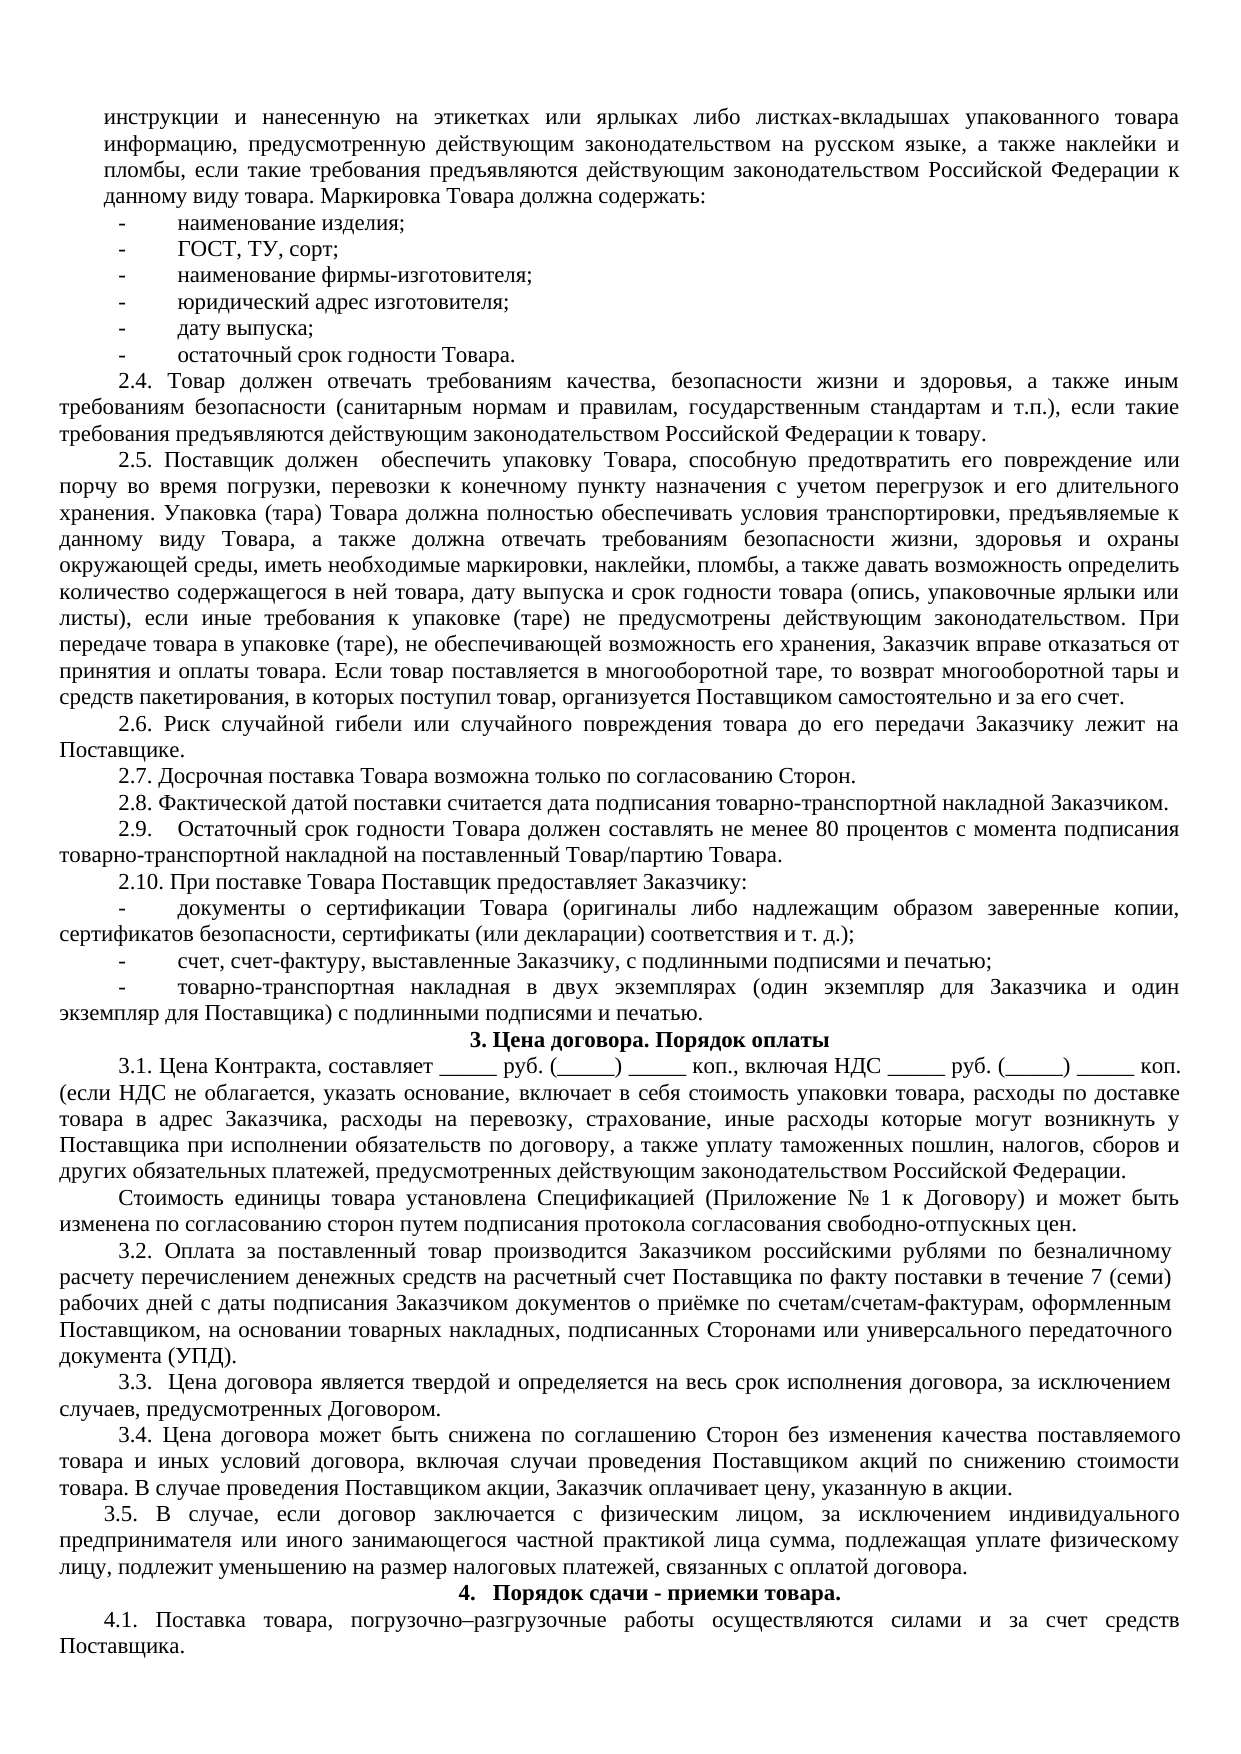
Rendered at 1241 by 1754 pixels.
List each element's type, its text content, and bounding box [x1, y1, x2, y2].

text 2.10. При поставке Товара Поставщик предоставляет Заказчику: [59, 868, 1181, 894]
text - наименование изделия; [59, 209, 1181, 235]
text - товарно-транспортная накладная в двух экземплярах (один экземпляр для Заказчика и один экземпляр для Поставщика) с подлинными подписями и печатью. [59, 973, 1181, 1026]
text 4. Порядок сдачи - приемки товара. [59, 1579, 1196, 1606]
text - счет, счет-фактуру, выставленные Заказчику, с подлинными подписями и печатью; [59, 947, 1181, 973]
text - наименование фирмы-изготовителя; [59, 262, 1181, 288]
text 2.8. Фактической датой поставки считается дата подписания товарно-транспортной накладной Заказчиком. [59, 789, 1181, 815]
text 3.4. Цена договора может быть снижена по соглашению Сторон без изменения качества поставляемого товара и иных условий договора, включая случаи проведения Поставщиком акций по снижению стоимости товара. В случае проведения Поставщиком акции, Заказчик оплачивает цену, указанную в акции. [59, 1421, 1181, 1500]
text 3.2. Оплата за поставленный товар производится Заказчиком российскими рублями по безналичному расчету перечислением денежных средств на расчетный счет Поставщика по факту поставки в течение 7 (семи) рабочих дней с даты подписания Заказчиком документов о приёмке по счетам/счетам-фактурам, оформленным Поставщиком, на основании товарных накладных, подписанных Сторонами или универсального передаточного документа (УПД). [59, 1237, 1174, 1368]
text 2.7. Досрочная поставка Товара возможна только по согласованию Сторон. [59, 762, 1181, 789]
text 3.3. Цена договора является твердой и определяется на весь срок исполнения договора, за исключением случаев, предусмотренных Договором. [59, 1368, 1174, 1421]
text 2.4. Товар должен отвечать требованиям качества, безопасности жизни и здоровья, а также иным требованиям безопасности (санитарным нормам и правилам, государственным стандартам и т.п.), если такие требования предъявляются действующим законодательством Российской Федерации к товару. [59, 367, 1181, 446]
text - ГОСТ, ТУ, сорт; [59, 235, 1181, 262]
text - остаточный срок годности Товара. [59, 341, 1181, 367]
text 4.1. Поставка товара, погрузочно–разгрузочные работы осуществляются силами и за счет средств Поставщика. [59, 1606, 1181, 1658]
text 3.5. В случае, если договор заключается с физическим лицом, за исключением индивидуального предпринимателя или иного занимающегося частной практикой лица сумма, подлежащая уплате физическому лицу, подлежит уменьшению на размер налоговых платежей, связанных с оплатой договора. [59, 1500, 1181, 1579]
text 3.1. Цена Контракта, составляет _____ руб. (_____) _____ коп., включая НДС _____ руб. (_____) _____ коп. (если НДС не облагается, указать основание, включает в себя стоимость упаковки товара, расходы по доставке товара в адрес Заказчика, расходы на перевозку, страхование, иные расходы которые могут возникнуть у Поставщика при исполнении обязательств по договору, а также уплату таможенных пошлин, налогов, сборов и других обязательных платежей, предусмотренных действующим законодательством Российской Федерации. [59, 1052, 1181, 1184]
text 2.6. Риск случайной гибели или случайного повреждения товара до его передачи Заказчику лежит на Поставщике. [59, 709, 1181, 762]
text 2.5. Поставщик должен обеспечить упаковку Товара, способную предотвратить его повреждение или порчу во время погрузки, перевозки к конечному пункту назначения с учетом перегрузок и его длительного хранения. Упаковка (тара) Товара должна полностью обеспечивать условия транспортировки, предъявляемые к данному виду Товара, а также должна отвечать требованиям безопасности жизни, здоровья и охраны окружающей среды, иметь необходимые маркировки, наклейки, пломбы, а также давать возможность определить количество содержащегося в ней товара, дату выпуска и срок годности товара (опись, упаковочные ярлыки или листы), если иные требования к упаковке (таре) не предусмотрены действующим законодательством. При передаче товара в упаковке (таре), не обеспечивающей возможность его хранения, Заказчик вправе отказаться от принятия и оплаты товара. Если товар поставляется в многооборотной таре, то возврат многооборотной тары и средств пакетирования, в которых поступил товар, организуется Поставщиком самостоятельно и за его счет. [59, 446, 1181, 709]
text 3. Цена договора. Порядок оплаты [59, 1026, 1181, 1052]
text Стоимость единицы товара установлена Спецификацией (Приложение № 1 к Договору) и может быть изменена по согласованию сторон путем подписания протокола согласования свободно-отпускных цен. [59, 1184, 1181, 1237]
text - дату выпуска; [59, 314, 1181, 341]
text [103, 103, 1181, 209]
text 2.9. Остаточный срок годности Товара должен составлять не менее 80 процентов с момента подписания товарно-транспортной накладной на поставленный Товар/партию Товара. [59, 815, 1181, 868]
text - юридический адрес изготовителя; [59, 288, 1181, 314]
text - документы о сертификации Товара (оригиналы либо надлежащим образом заверенные копии, сертификатов безопасности, сертификаты (или декларации) соответствия и т. д.); [59, 894, 1181, 947]
